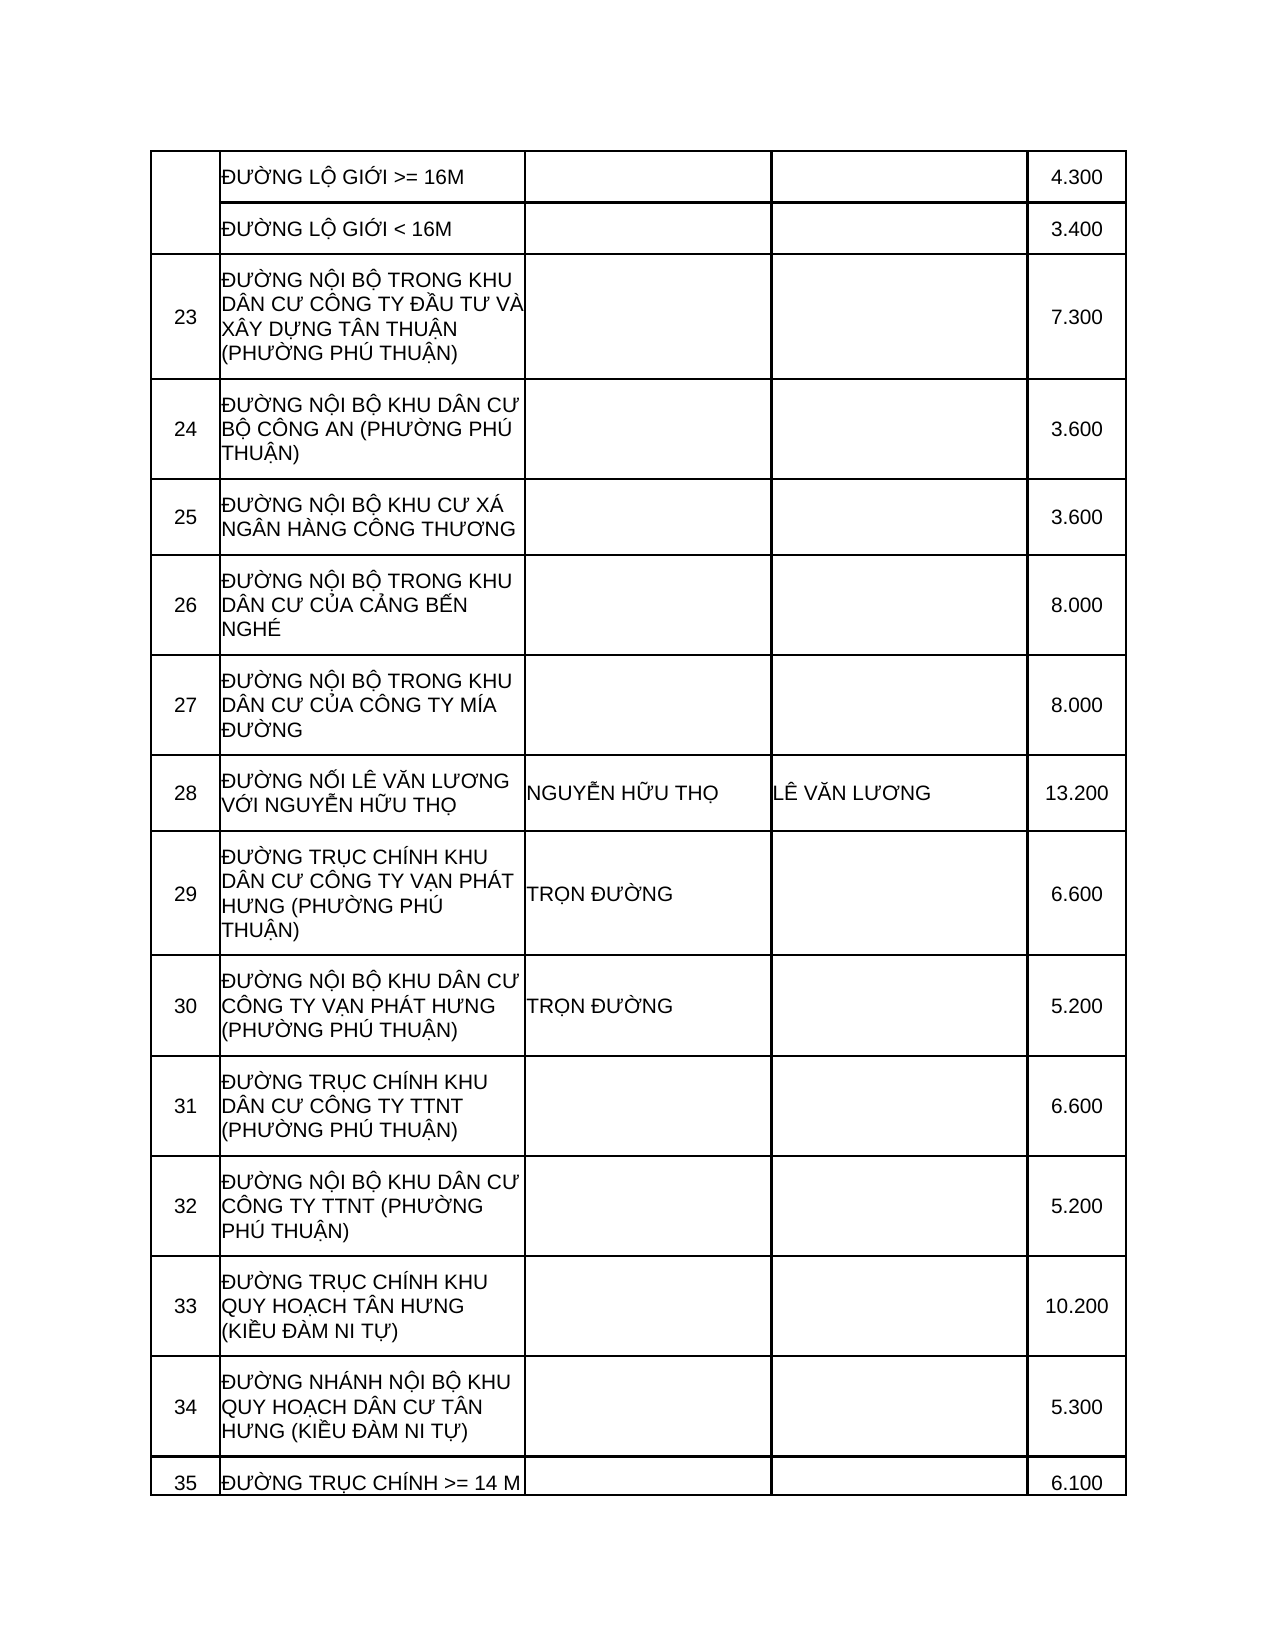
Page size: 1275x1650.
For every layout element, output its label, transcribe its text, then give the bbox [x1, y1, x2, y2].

table_cell [526, 152, 770, 201]
table_cell 33 [152, 1257, 219, 1355]
table_cell TRỌN ĐƯỜNG [526, 956, 770, 1054]
table_cell [526, 255, 770, 377]
table_cell [773, 380, 1026, 478]
table_cell ĐƯỜNG NỐI LÊ VĂN LƯƠNG VỚI NGUYỄN HỮU THỌ [221, 756, 524, 830]
table_cell LÊ VĂN LƯƠNG [773, 756, 1026, 830]
table_cell 31 [152, 1057, 219, 1155]
table_cell 35 [152, 1458, 219, 1494]
table_cell [526, 480, 770, 553]
table_cell ĐƯỜNG LỘ GIỚI < 16M [221, 204, 524, 253]
table_cell [526, 204, 770, 253]
table_cell 28 [152, 756, 219, 830]
table_cell 10.200 [1029, 1257, 1125, 1355]
table_cell [526, 656, 770, 754]
table_cell ĐƯỜNG NỘI BỘ KHU DÂN CƯ CÔNG TY VẠN PHÁT HƯNG (PHƯỜNG PHÚ THUẬN) [221, 956, 524, 1054]
table_cell ĐƯỜNG TRỤC CHÍNH KHU QUY HOẠCH TÂN HƯNG (KIỀU ĐÀM NI TỰ) [221, 1257, 524, 1355]
table_cell 5.200 [1029, 1157, 1125, 1255]
table_cell 5.200 [1029, 956, 1125, 1054]
table_cell 3.600 [1029, 380, 1125, 478]
table_cell 30 [152, 956, 219, 1054]
table_cell ĐƯỜNG TRỤC CHÍNH KHU DÂN CƯ CÔNG TY VẠN PHÁT HƯNG (PHƯỜNG PHÚ THUẬN) [221, 832, 524, 954]
table_cell 4.300 [1029, 152, 1125, 201]
table_cell 27 [152, 656, 219, 754]
table_cell [526, 1057, 770, 1155]
table_cell 6.600 [1029, 832, 1125, 954]
table_cell ĐƯỜNG NỘI BỘ KHU CƯ XÁ NGÂN HÀNG CÔNG THƯƠNG [221, 480, 524, 553]
table_cell [773, 556, 1026, 654]
table_cell 6.100 [1029, 1458, 1125, 1494]
table_cell [773, 1357, 1026, 1455]
table_cell NGUYỄN HỮU THỌ [526, 756, 770, 830]
table_cell 3.400 [1029, 204, 1125, 253]
table_cell [773, 656, 1026, 754]
table_cell [773, 255, 1026, 377]
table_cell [221, 1458, 524, 1494]
table_cell 13.200 [1029, 756, 1125, 830]
table_cell 3.600 [1029, 480, 1125, 553]
table_cell 8.000 [1029, 656, 1125, 754]
table_cell [773, 1458, 1026, 1494]
table_cell TRỌN ĐƯỜNG [526, 832, 770, 954]
table_cell 7.300 [1029, 255, 1125, 377]
table_cell [526, 556, 770, 654]
table_cell [526, 1357, 770, 1455]
table_cell [526, 1458, 770, 1494]
table_cell [773, 204, 1026, 253]
table_cell ĐƯỜNG TRỤC CHÍNH KHU DÂN CƯ CÔNG TY TTNT (PHƯỜNG PHÚ THUẬN) [221, 1057, 524, 1155]
table_cell ĐƯỜNG NHÁNH NỘI BỘ KHU QUY HOẠCH DÂN CƯ TÂN HƯNG (KIỀU ĐÀM NI TỰ) [221, 1357, 524, 1455]
table_cell [773, 480, 1026, 553]
table_cell [773, 956, 1026, 1054]
table_cell 23 [152, 255, 219, 377]
table_cell [773, 832, 1026, 954]
table_cell ĐƯỜNG NỘI BỘ KHU DÂN CƯ CÔNG TY TTNT (PHƯỜNG PHÚ THUẬN) [221, 1157, 524, 1255]
table_cell [526, 1257, 770, 1355]
table_cell [526, 1157, 770, 1255]
table_cell 25 [152, 480, 219, 553]
table_cell 24 [152, 380, 219, 478]
table_cell ĐƯỜNG NỘI BỘ TRONG KHU DÂN CƯ CỦA CẢNG BẾN NGHÉ [221, 556, 524, 654]
table_cell [526, 380, 770, 478]
table_cell ĐƯỜNG NỘI BỘ TRONG KHU DÂN CƯ CỦA CÔNG TY MÍA ĐƯỜNG [221, 656, 524, 754]
table_cell 8.000 [1029, 556, 1125, 654]
table_cell [773, 152, 1026, 201]
table_cell 5.300 [1029, 1357, 1125, 1455]
table_cell [773, 1157, 1026, 1255]
table_cell ĐƯỜNG NỘI BỘ TRONG KHU DÂN CƯ CÔNG TY ĐẦU TƯ VÀ XÂY DỰNG TÂN THUẬN (PHƯỜNG PHÚ THUẬN) [221, 255, 524, 377]
table_cell ĐƯỜNG NỘI BỘ KHU DÂN CƯ BỘ CÔNG AN (PHƯỜNG PHÚ THUẬN) [221, 380, 524, 478]
table_cell [773, 1257, 1026, 1355]
table_cell 22 [152, 152, 219, 253]
table_cell ĐƯỜNG LỘ GIỚI >= 16M [221, 152, 524, 201]
table_cell [773, 1057, 1026, 1155]
table_cell 6.600 [1029, 1057, 1125, 1155]
table_cell 32 [152, 1157, 219, 1255]
table_cell 29 [152, 832, 219, 954]
table_cell 34 [152, 1357, 219, 1455]
table_cell 26 [152, 556, 219, 654]
